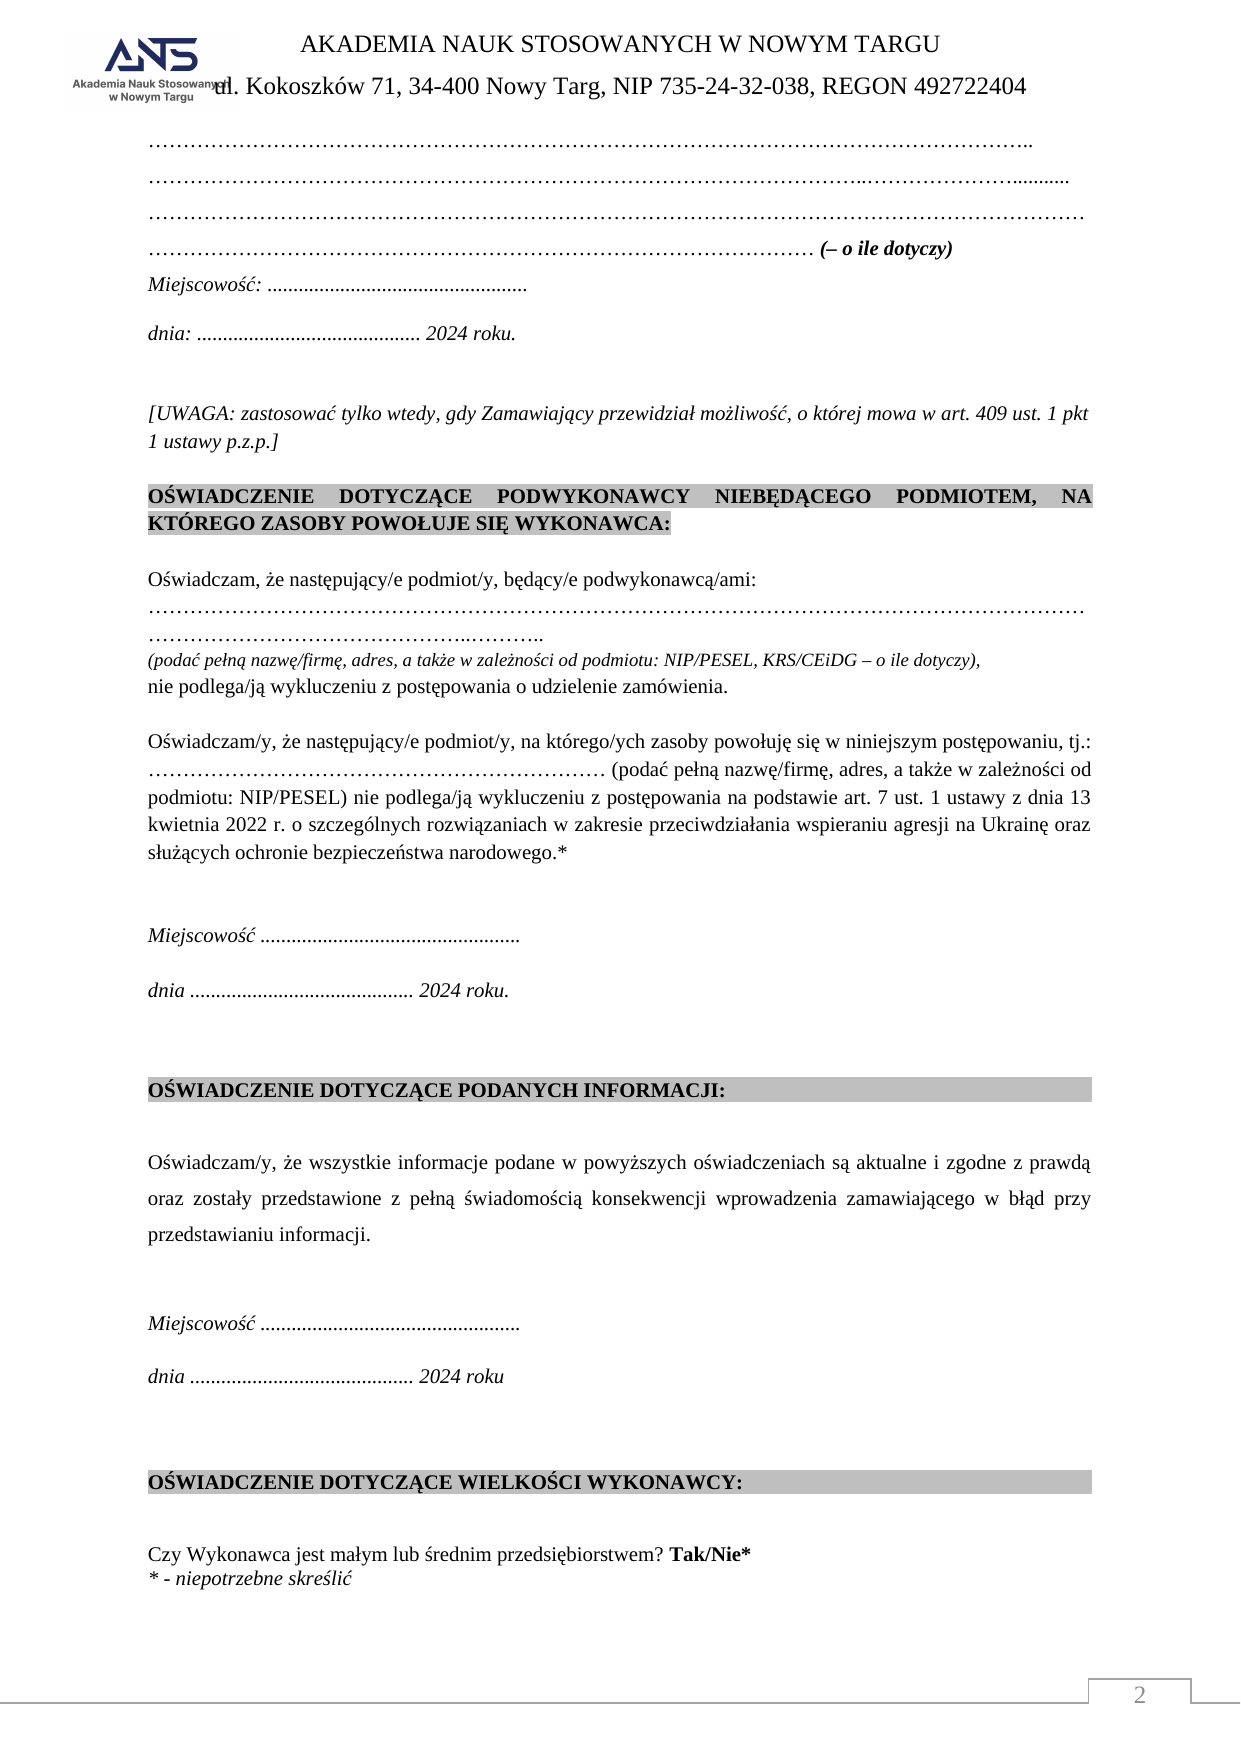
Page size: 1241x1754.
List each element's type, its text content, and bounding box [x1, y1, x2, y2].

text OŚWIADCZENIE DOTYCZĄCE PODANYCH INFORMACJI: [148, 1077, 1092, 1102]
text OŚWIADCZENIE DOTYCZĄCE PODWYKONAWCY NIEBĘDĄCEGO PODMIOTEM, NA KTÓREGO ZASOBY POWOŁUJE SIĘ WYKONAWCA: [148, 508, 1092, 535]
text * - niepotrzebne skreślić [148, 1566, 1092, 1590]
picture [62, 29, 240, 109]
text nie podlega/ją wykluczeniu z postępowania o udzielenie zamówienia. [148, 674, 1092, 698]
text dnia ........................................... 2024 roku. [148, 978, 1092, 1002]
text dnia: ........................................... 2024 roku. [148, 321, 1092, 344]
text [UWAGA: zastosować tylko wtedy, gdy Zamawiający przewidział możliwość, o której mowa w art. 409 ust. 1 pkt 1 ustawy p.z.p.] [148, 401, 1092, 453]
text Oświadczam, że następujący/e podmiot/y, będący/e podwykonawcą/ami: [148, 567, 1092, 591]
text Miejscowość .................................................. [148, 1311, 1092, 1335]
text Oświadczam/y, że wszystkie informacje podane w powyższych oświadczeniach są aktualne i zgodne z prawdą oraz zostały przedstawione z pełną świadomością konsekwencji wprowadzenia zamawiającego w błąd przy przedstawianiu informacji. [148, 1149, 1092, 1246]
text (podać pełną nazwę/firmę, adres, a także w zależności od podmiotu: NIP/PESEL, KRS/CEiDG – o ile dotyczy), [148, 649, 1092, 671]
text OŚWIADCZENIE DOTYCZĄCE WIELKOŚCI WYKONAWCY: [148, 1470, 1092, 1494]
text Miejscowość: .................................................. [148, 272, 1092, 296]
text dnia ........................................... 2024 roku [148, 1364, 1092, 1388]
text Oświadczam/y, że następujący/e podmiot/y, na którego/ych zasoby powołuję się w niniejszym postępowaniu, tj.:………………………………………………………… (podać pełną nazwę/firmę, adres, a także w zależności od podmiotu: NIP/PESEL) nie podlega/ją wykluczeniu z postępowania na podstawie art. 7 ust. 1 ustawy z dnia 13 kwietnia 2022 r. o szczególnych rozwiązaniach w zakresie przeciwdziałania wspieraniu agresji na Ukrainę oraz służących ochronie bezpieczeństwa narodowego.* [148, 729, 1092, 864]
text ………………………………………………………………………………………………………………………………………………………………..……….. [148, 594, 1092, 646]
text ………………………………………………………………………………………………………………..…………………………………………………………………………………………..…………………...........…………………………………………………………………………………………………………………………………………………………………………………………………………… (– o ile dotyczy) [148, 128, 1092, 260]
text Miejscowość .................................................. [148, 923, 1092, 947]
text Czy Wykonawca jest małym lub średnim przedsiębiorstwem? Tak/Nie* [148, 1542, 1092, 1566]
